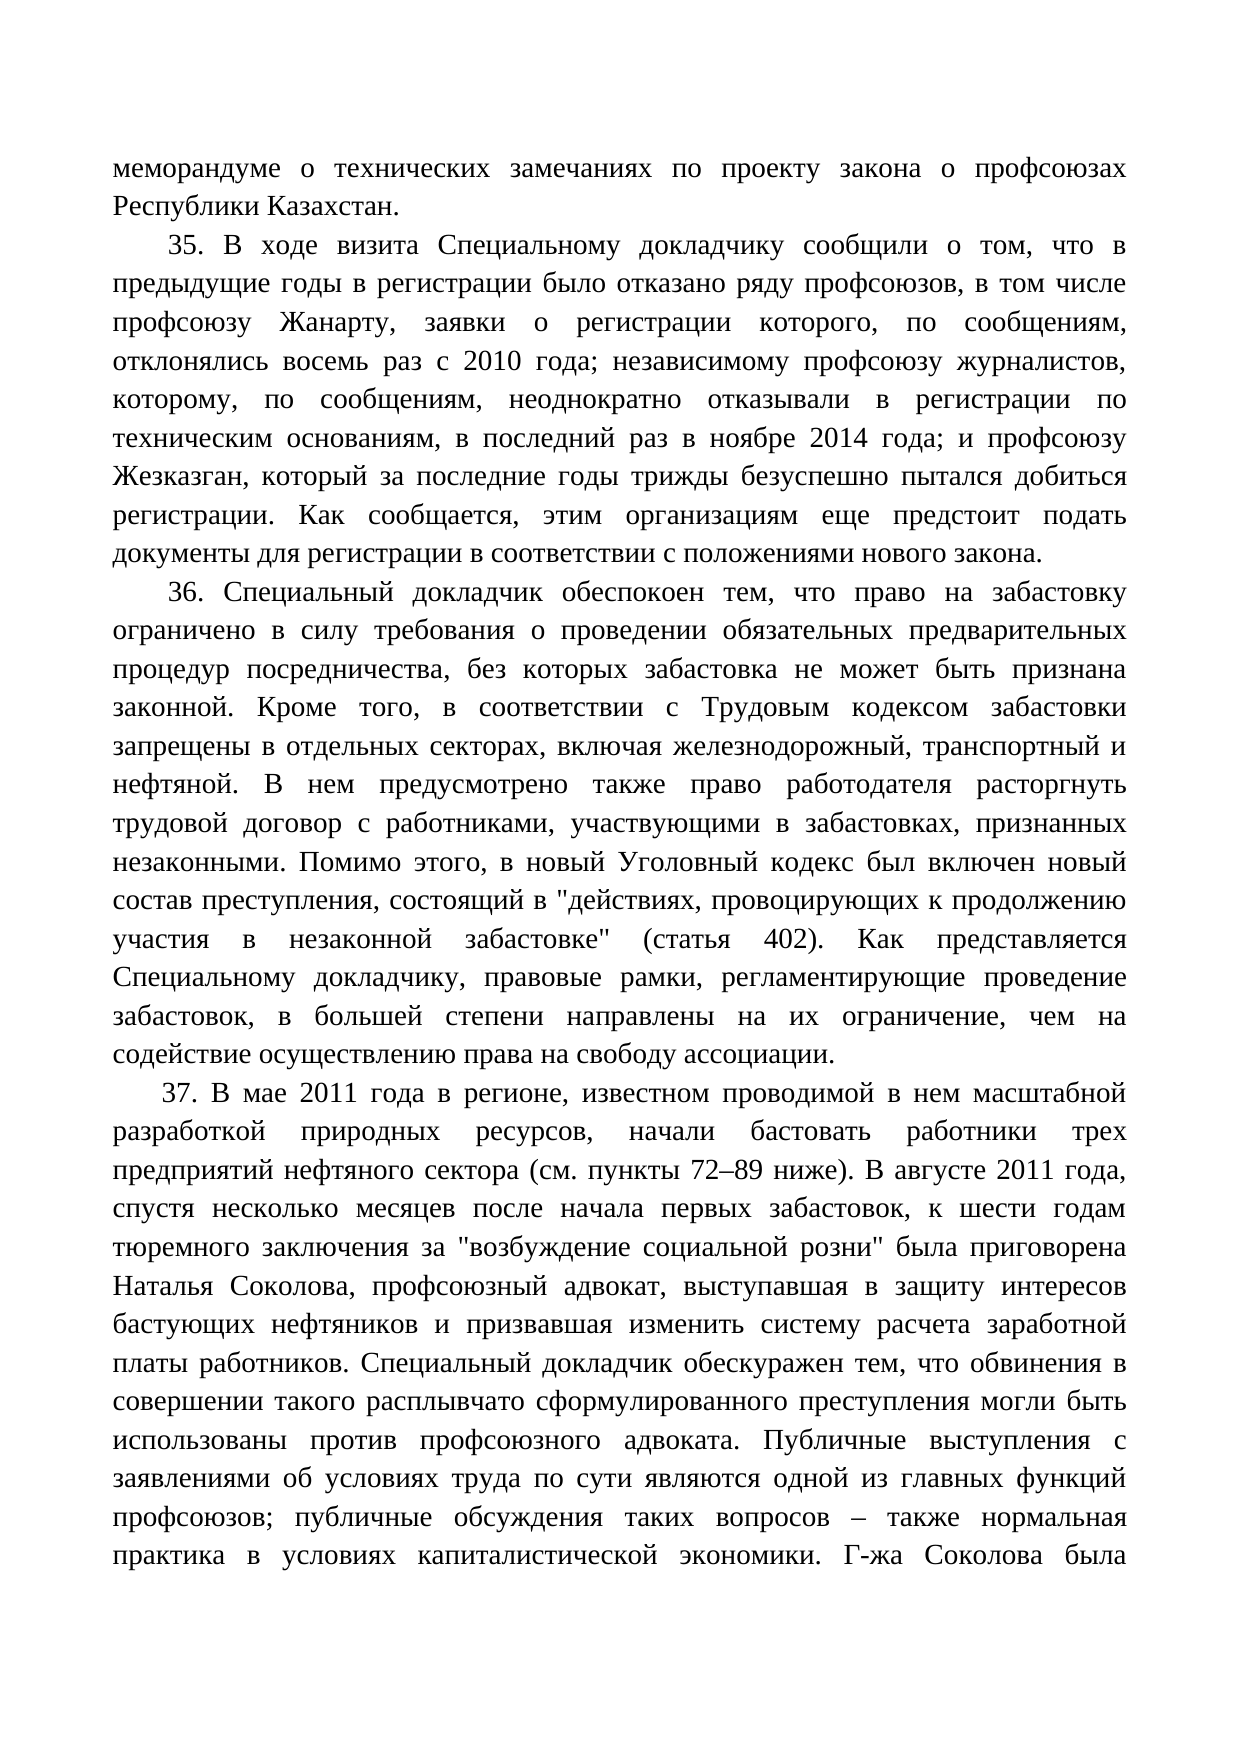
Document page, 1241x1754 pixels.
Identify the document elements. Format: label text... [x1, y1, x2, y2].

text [112, 1075, 1128, 1571]
text 36. Специальный докладчик обеспокоен тем, что право на забастовку ограничено в силу требования о проведении обязательных предварительных процедур посредничества, без которых забастовка не может быть признана законной. Кроме того, в соответствии с Трудовым кодексом забастовки запрещены в отдельных секторах, включая железнодорожный, транспортный и нефтяной. В нем предусмотрено также право работодателя расторгнуть трудовой договор с работниками, участвующими в забастовках, признанных незаконными. Помимо этого, в новый Уголовный кодекс был включен новый состав преступления, состоящий в "действиях, провоцирующих к продолжению участия в незаконной забастовке" (статья 402). Как представляется Специальному докладчику, правовые рамки, регламентирующие проведение забастовок, в большей степени направлены на их ограничение, чем на содействие осуществлению права на свободу ассоциации. [112, 574, 1128, 1070]
text 35. В ходе визита Специальному докладчику сообщили о том, что в предыдущие годы в регистрации было отказано ряду профсоюзов, в том числе профсоюзу Жанарту, заявки о регистрации которого, по сообщениям, отклонялись восемь раз с 2010 года; независимому профсоюзу журналистов, которому, по сообщениям, неоднократно отказывали в регистрации по техническим основаниям, в последний раз в ноябре 2014 года; и профсоюзу Жезказган, который за последние годы трижды безуспешно пытался добиться регистрации. Как сообщается, этим организациям еще предстоит подать документы для регистрации в соответствии с положениями нового закона. [112, 227, 1128, 569]
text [112, 150, 1128, 222]
